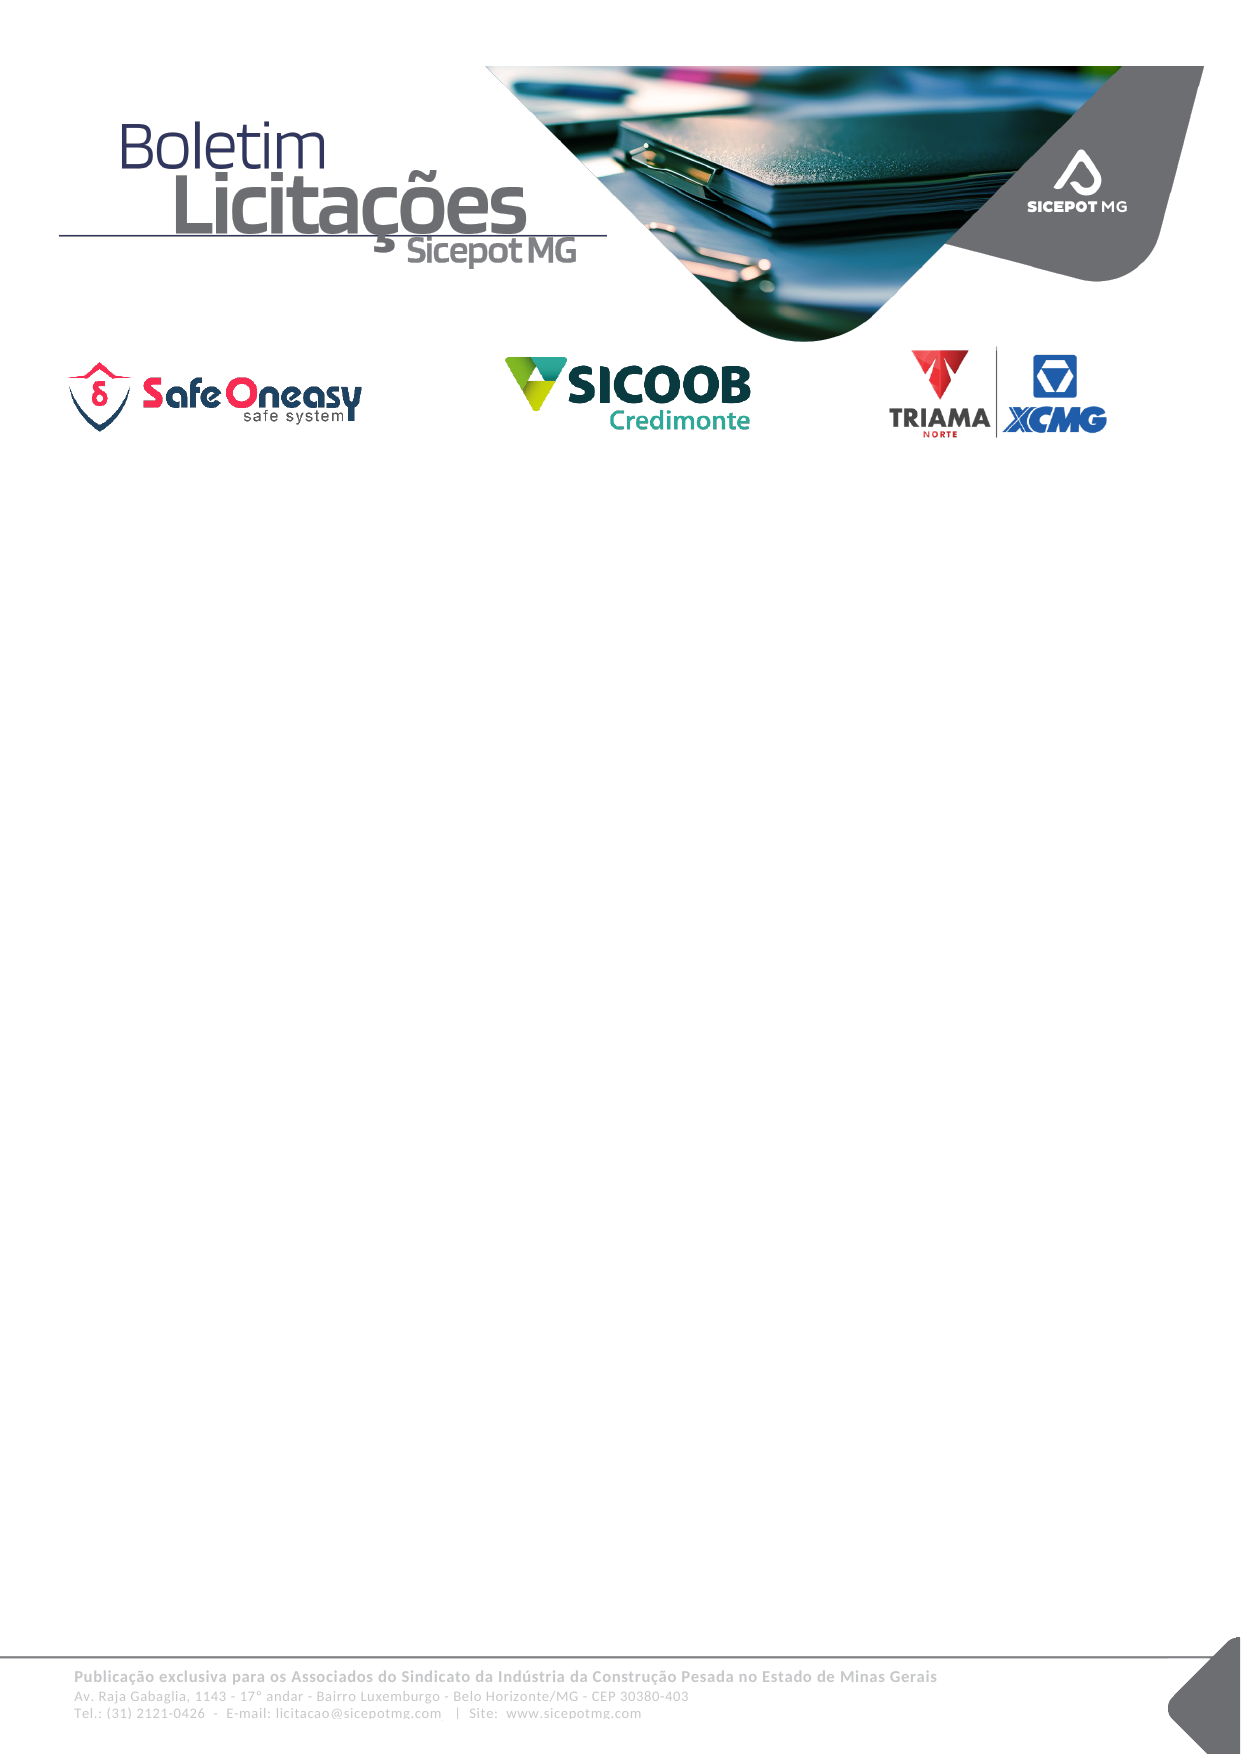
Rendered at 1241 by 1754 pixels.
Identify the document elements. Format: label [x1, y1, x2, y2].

picture [59, 66, 1207, 443]
picture [0, 1637, 1241, 1754]
picture [491, 345, 762, 443]
picture [59, 352, 369, 443]
